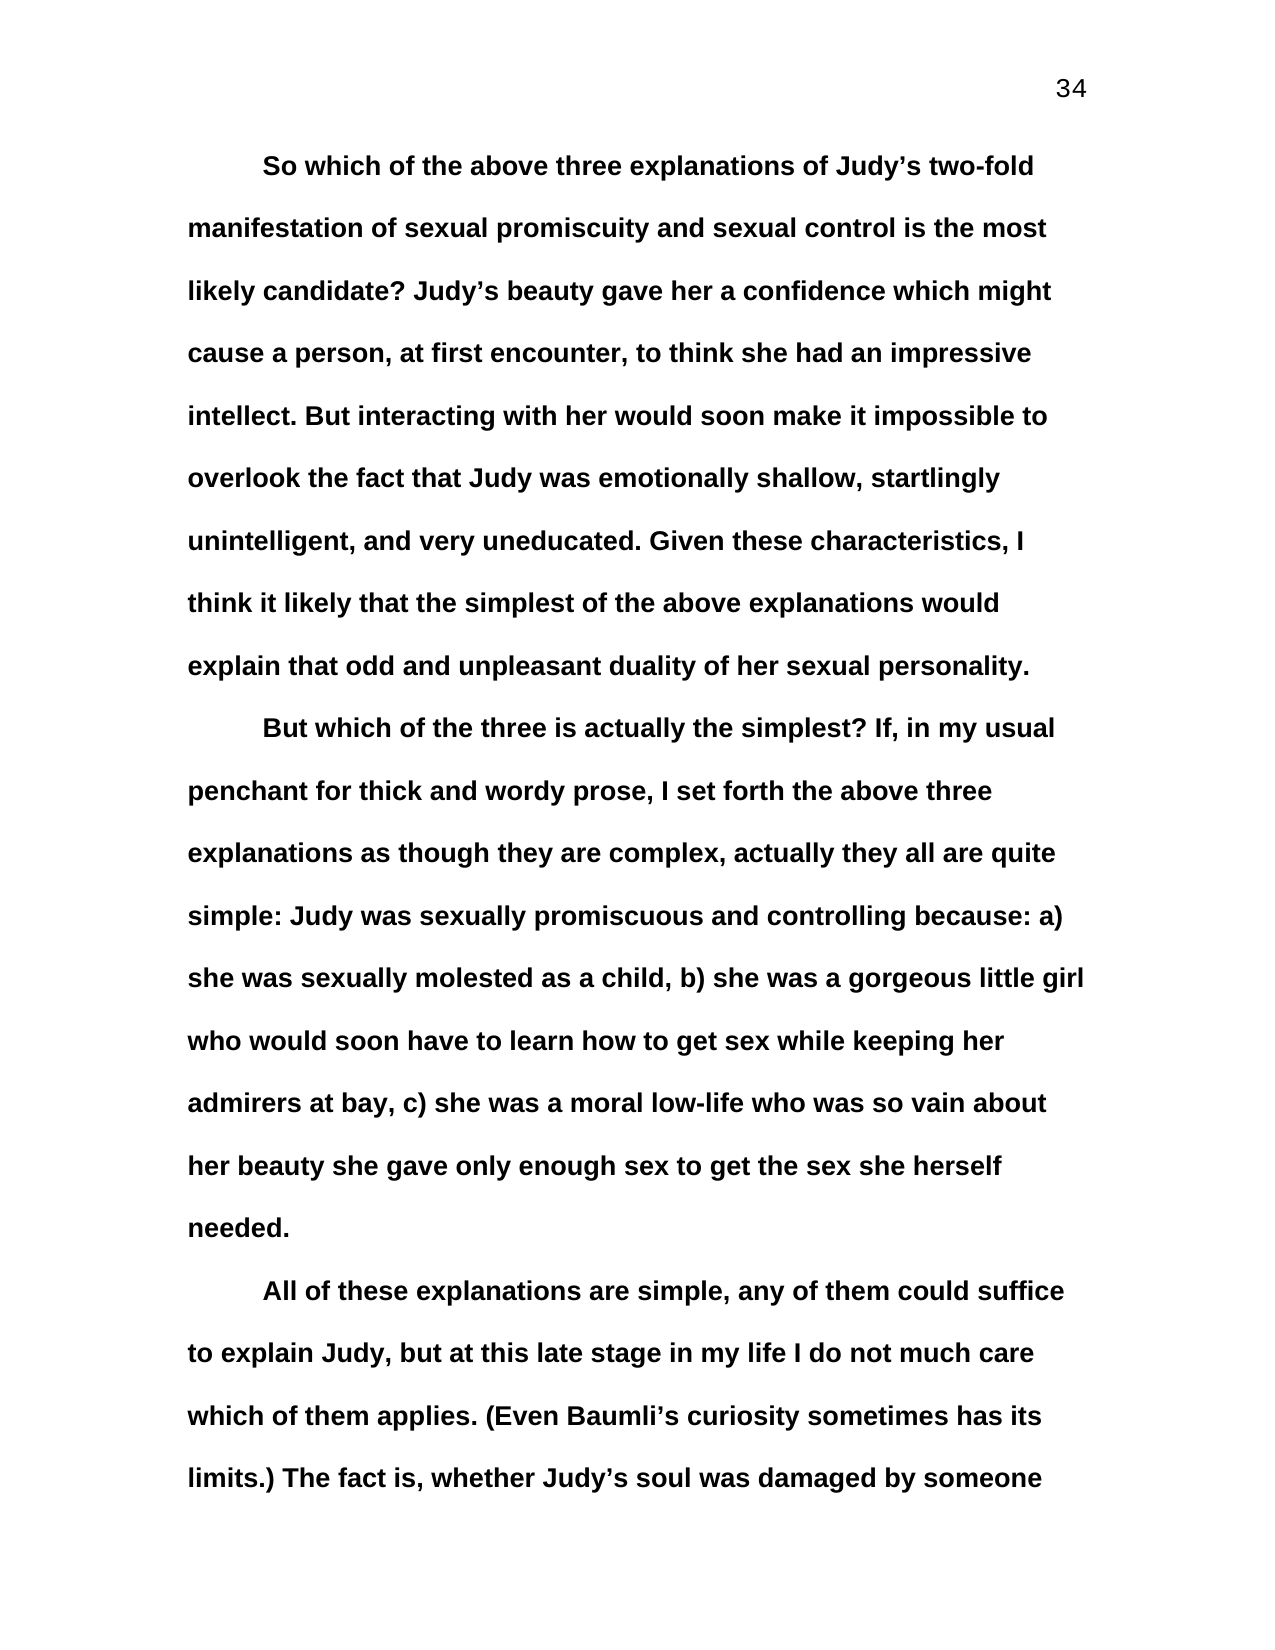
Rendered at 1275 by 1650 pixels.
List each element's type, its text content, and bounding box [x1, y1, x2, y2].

text So which of the above three explanations of Judy’s two-fold manifestation of sexual promiscuity and sexual control is the most likely candidate? Judy’s beauty gave her a confidence which might cause a person, at first encounter, to think she had an impressive intellect. But interacting with her would soon make it impossible to overlook the fact that Judy was emotionally shallow, startlingly unintelligent, and very uneducated. Given these characteristics, I think it likely that the simplest of the above explanations would explain that odd and unpleasant duality of her sexual personality. [187, 150, 1087, 681]
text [187, 1275, 1087, 1494]
text But which of the three is actually the simplest? If, in my usual penchant for thick and wordy prose, I set forth the above three explanations as though they are complex, actually they all are quite simple: Judy was sexually promiscuous and controlling because: a) she was sexually molested as a child, b) she was a gorgeous little girl who would soon have to learn how to get sex while keeping her admirers at bay, c) she was a moral low-life who was so vain about her beauty she gave only enough sex to get the sex she herself needed. [187, 712, 1087, 1244]
